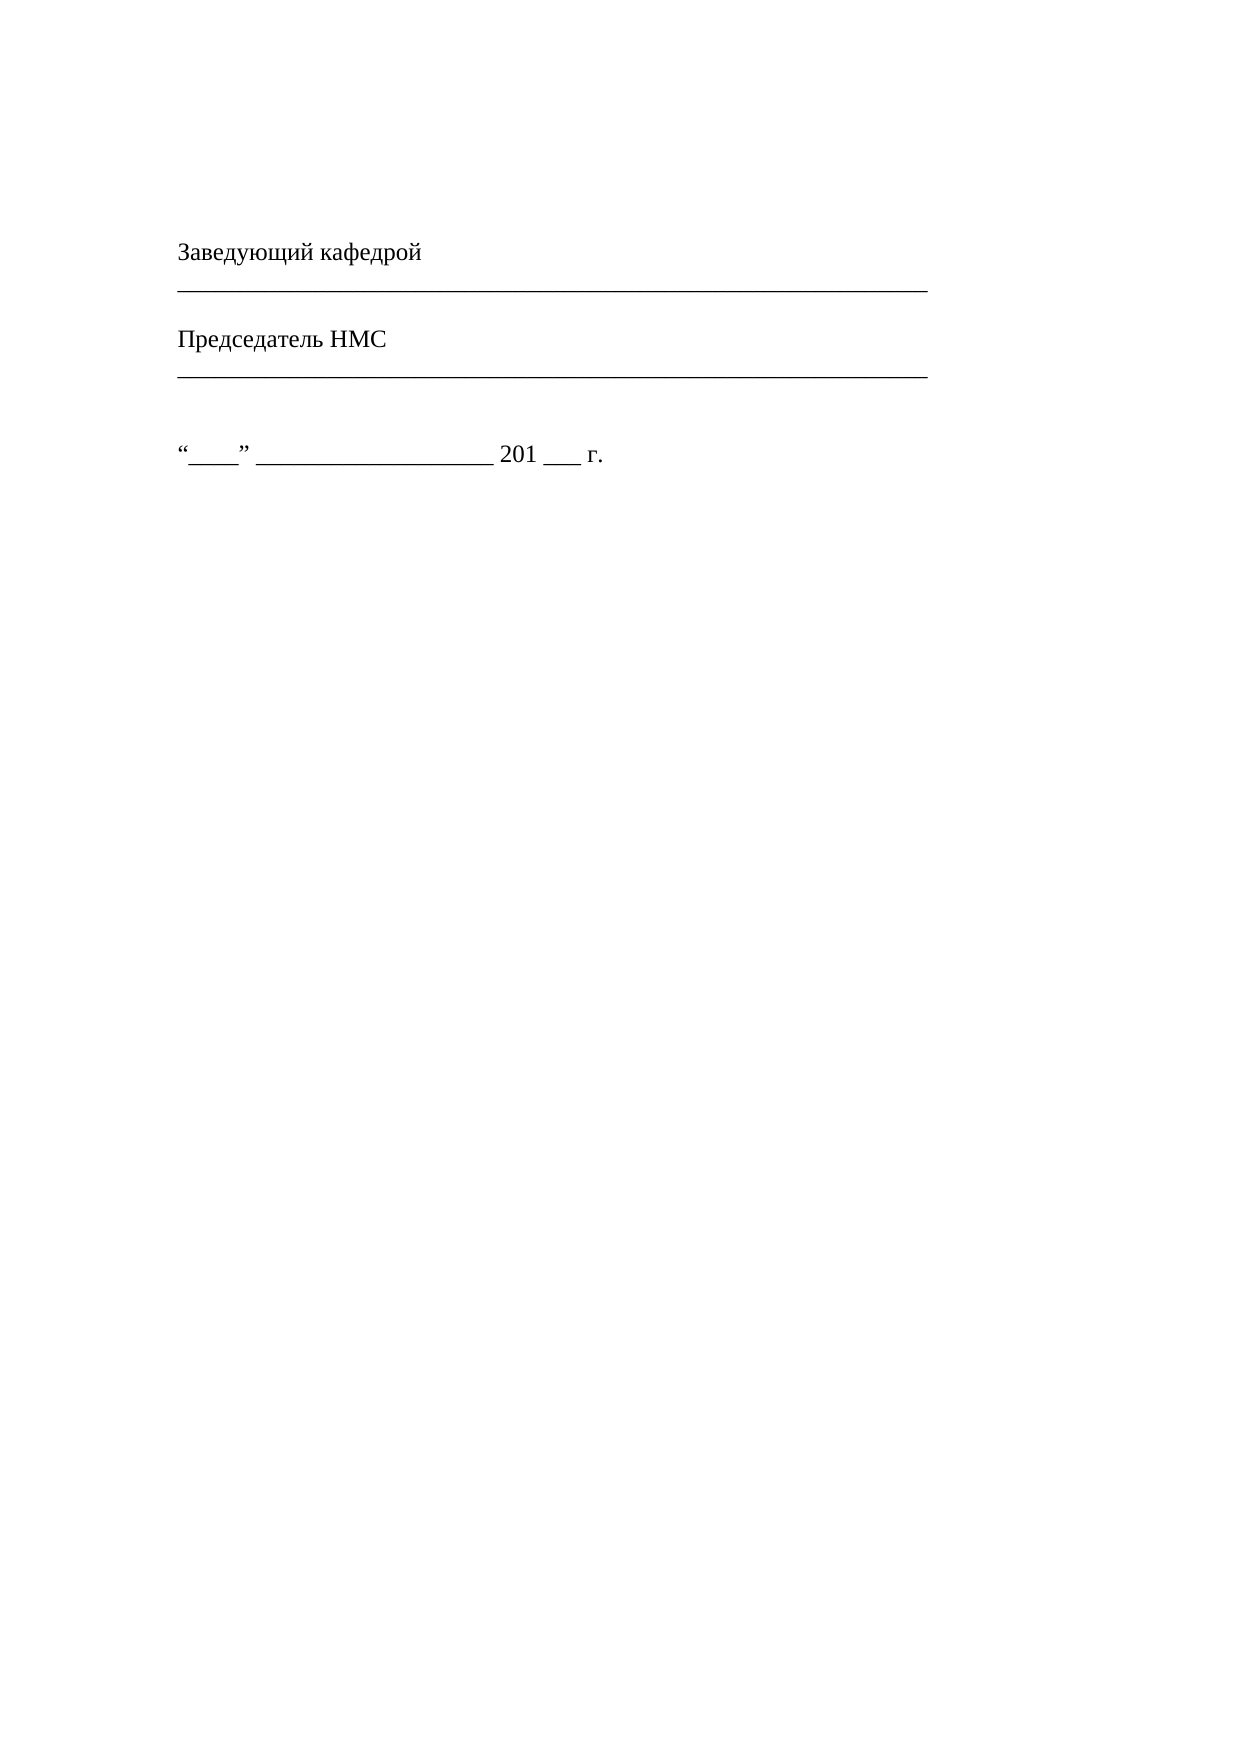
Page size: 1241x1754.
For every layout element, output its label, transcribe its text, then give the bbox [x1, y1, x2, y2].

text “____” ___________________ 201 ___ г. [177, 439, 1152, 467]
text Председатель НМС ____________________________________________________________ [177, 324, 1152, 381]
text Заведующий кафедрой ____________________________________________________________ [177, 237, 1152, 295]
